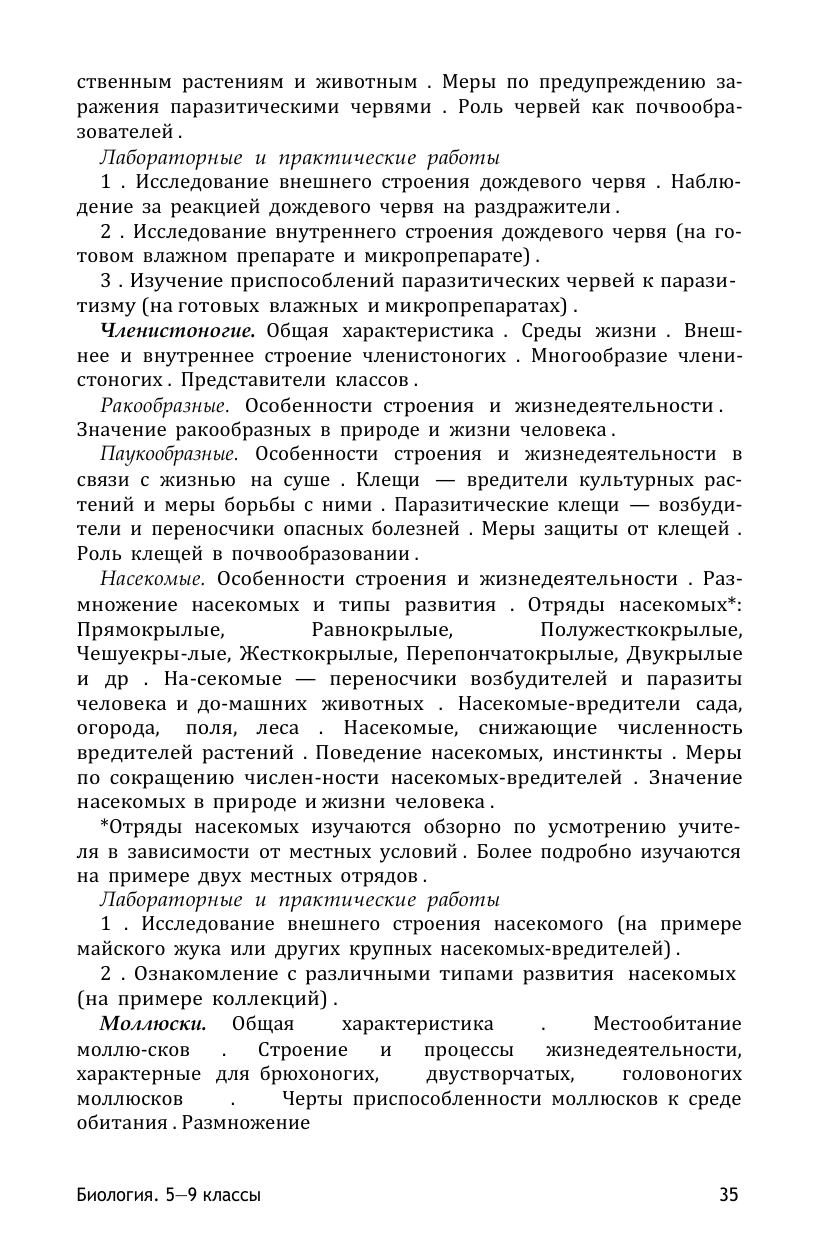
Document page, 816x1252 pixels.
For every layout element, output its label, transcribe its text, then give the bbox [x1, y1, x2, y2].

text 2 . Ознакомление с различными типами развития насекомых (на примере коллекций) . [76, 961, 744, 1009]
text 1 . Исследование внешнего строения дождевого червя . Наблю-дение за реакцией дождевого червя на раздражители . [76, 169, 745, 218]
text ственным растениям и животным . Меры по предупреждению за-ражения паразитическими червями . Роль червей как почвообра-зователей . [76, 69, 743, 143]
text Лабораторные и практические работы [100, 887, 743, 911]
text Биология. 5—9 классы 35 [76, 1184, 743, 1206]
text Насекомые. Особенности строения и жизнедеятельности . Раз-множение насекомых и типы развития . Отряды насекомых*: Прямокрылые, Равнокрылые, Полужесткокрылые, Чешуекры-лые, Жесткокрылые, Перепончатокрылые, Двукрылые и др . На-секомые — переносчики возбудителей и паразиты человека и до-машних животных . Насекомые-вредители сада, огорода, поля, леса . Насекомые, снижающие численность вредителей растений . Поведение насекомых, инстинкты . Меры по сокращению числен-ности насекомых-вредителей . Значение насекомых в природе и жизни человека . [76, 566, 743, 813]
text Моллюски. Общая характеристика . Местообитание моллю-сков . Строение и процессы жизнедеятельности, характерные для брюхоногих, двустворчатых, головоногих моллюсков . Черты приспособленности моллюсков к среде обитания . Размножение [76, 1011, 742, 1134]
text Членистоногие. Общая характеристика . Среды жизни . Внеш-нее и внутреннее строение членистоногих . Многообразие члени-стоногих . Представители классов . [76, 317, 743, 391]
text 3 . Изучение приспособлений паразитических червей к парази-тизму (на готовых влажных и микропрепаратах) . [76, 268, 744, 317]
text Ракообразные. Особенности строения и жизнедеятельности . Значение ракообразных в природе и жизни человека . [76, 392, 731, 441]
text 1 . Исследование внешнего строения насекомого (на примере майского жука или других крупных насекомых-вредителей) . [76, 911, 744, 960]
text Паукообразные. Особенности строения и жизнедеятельности в связи с жизнью на суше . Клещи — вредители культурных рас-тений и меры борьбы с ними . Паразитические клещи — возбуди-тели и переносчики опасных болезней . Меры защиты от клещей . Роль клещей в почвообразовании . [76, 441, 742, 565]
text Лабораторные и практические работы [100, 146, 743, 169]
text *Отряды насекомых изучаются обзорно по усмотрению учите-ля в зависимости от местных условий . Более подробно изучаются на примере двух местных отрядов . [76, 814, 746, 887]
text 2 . Исследование внутреннего строения дождевого червя (на го-товом влажном препарате и микропрепарате) . [76, 219, 745, 268]
